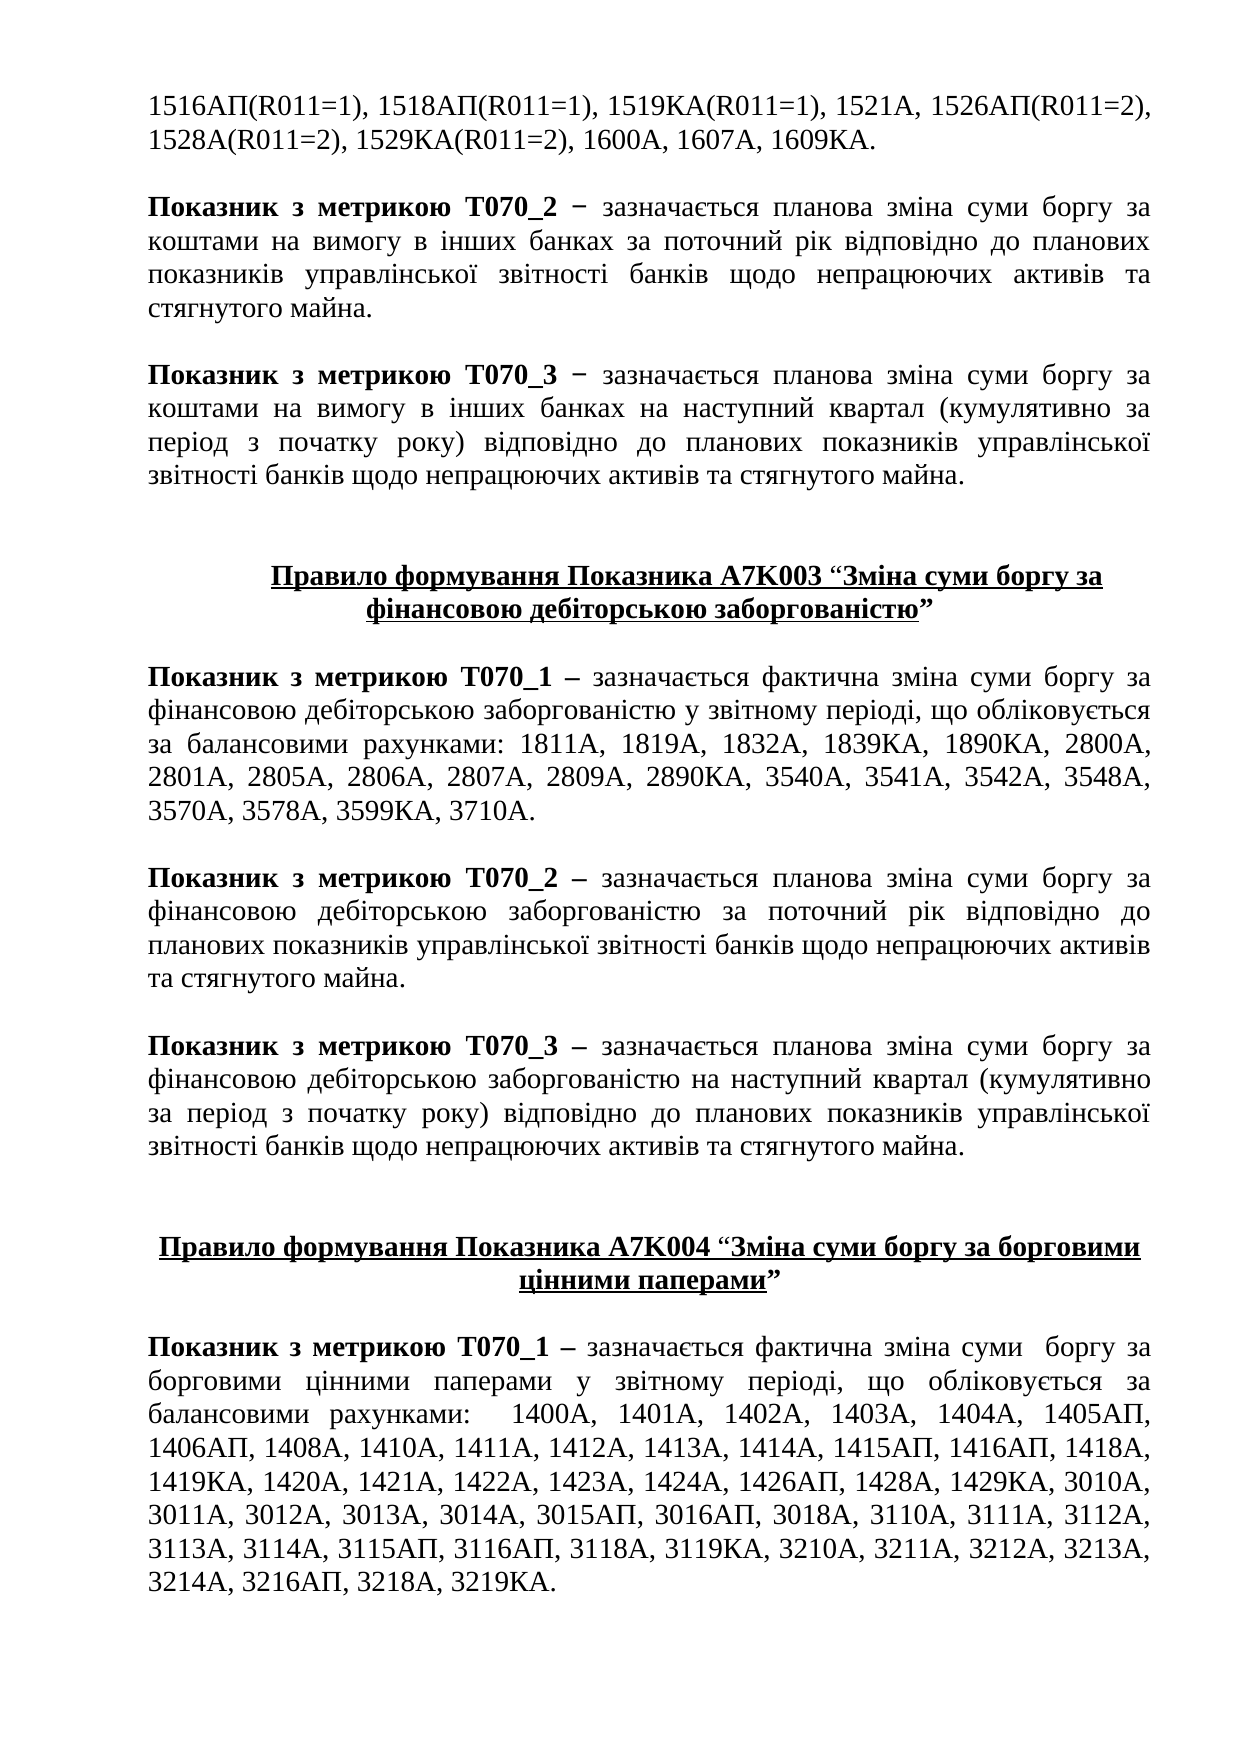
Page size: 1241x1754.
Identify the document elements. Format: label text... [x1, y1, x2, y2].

text Показник з метрикою T070_2 – зазначається планова зміна суми боргу за фінансовою дебіторською заборгованістю за поточний рік відповідно до планових показників управлінської звітності банків щодо непрацюючих активів та стягнутого майна. [148, 860, 1152, 994]
text Показник з метрикою T070_1 – зазначається фактична зміна суми боргу за фінансовою дебіторською заборгованістю у звітному періоді, що обліковується за балансовими рахунками: 1811А, 1819А, 1832А, 1839КА, 1890КА, 2800А, 2801А, 2805А, 2806А, 2807А, 2809А, 2890КА, 3540А, 3541А, 3542А, 3548А, 3570А, 3578А, 3599КА, 3710А. [148, 659, 1152, 826]
text Правило формування Показника A7K003 “Зміна суми боргу за фінансовою дебіторською заборгованістю” [148, 558, 1152, 625]
text Правило формування Показника A7K004 “Зміна суми боргу за борговими цінними паперами” [148, 1229, 1152, 1296]
text Показник з метрикою T070_1 – зазначається фактична зміна суми боргу за борговими цінними паперами у звітному періоді, що обліковується за балансовими рахунками: 1400А, 1401А, 1402А, 1403А, 1404А, 1405АП, 1406АП, 1408А, 1410А, 1411А, 1412А, 1413А, 1414А, 1415АП, 1416АП, 1418А, 1419КА, 1420А, 1421А, 1422А, 1423А, 1424А, 1426АП, 1428А, 1429КА, 3010А, 3011А, 3012А, 3013А, 3014А, 3015АП, 3016АП, 3018А, 3110А, 3111А, 3112А, 3113А, 3114А, 3115АП, 3116АП, 3118А, 3119КА, 3210А, 3211А, 3212А, 3213А, 3214А, 3216АП, 3218А, 3219КА. [148, 1329, 1152, 1598]
text Показник з метрикою T070_2 − зазначається планова зміна суми боргу за коштами на вимогу в інших банках за поточний рік відповідно до планових показників управлінської звітності банків щодо непрацюючих активів та стягнутого майна. [148, 189, 1152, 323]
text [148, 88, 1152, 156]
text Показник з метрикою T070_3 – зазначається планова зміна суми боргу за фінансовою дебіторською заборгованістю на наступний квартал (кумулятивно за період з початку року) відповідно до планових показників управлінської звітності банків щодо непрацюючих активів та стягнутого майна. [148, 1028, 1152, 1162]
text Показник з метрикою T070_3 − зазначається планова зміна суми боргу за коштами на вимогу в інших банках на наступний квартал (кумулятивно за період з початку року) відповідно до планових показників управлінської звітності банків щодо непрацюючих активів та стягнутого майна. [148, 357, 1152, 491]
